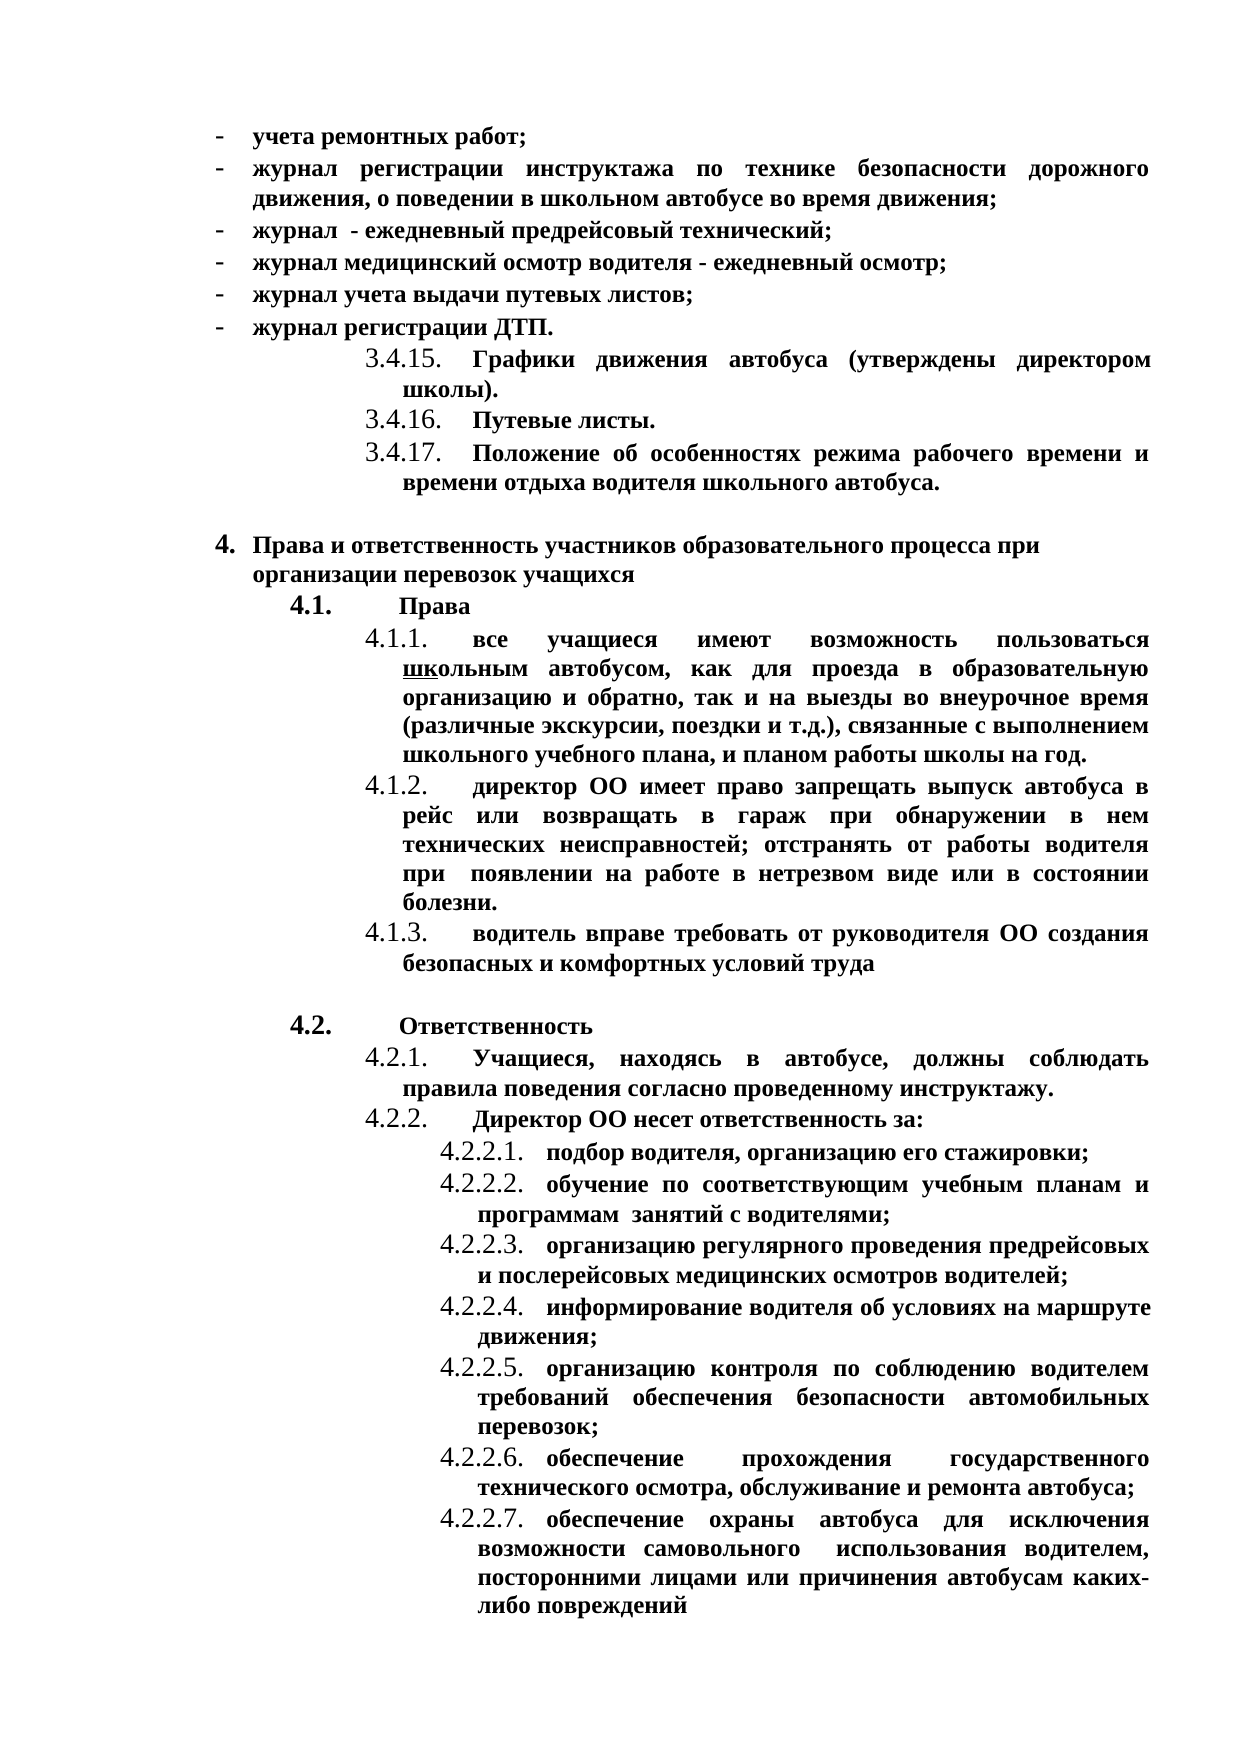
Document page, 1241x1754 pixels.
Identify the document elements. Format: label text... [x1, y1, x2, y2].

list директор ОО имеет право запрещать выпуск автобуса в рейс или возвращать в гараж при обнаружении в нем технических неисправностей; отстранять от работы водителя при появлении на работе в нетрезвом виде или в состоянии болезни. [365, 768, 1149, 916]
list организацию регулярного проведения предрейсовых и послерейсовых медицинских осмотров водителей; [440, 1227, 1149, 1288]
list журнал регистрации инструктажа по технике безопасности дорожного движения, о поведении в школьном автобусе во время движения; [215, 151, 1149, 212]
list водитель вправе требовать от руководителя ОО создания безопасных и комфортных условий труда [365, 916, 1149, 977]
list подбор водителя, организацию его стажировки; [440, 1134, 1149, 1166]
list журнал учета выдачи путевых листов; [215, 276, 1152, 309]
list журнал - ежедневный предрейсовый технический; [215, 212, 1149, 244]
list информирование водителя об условиях на маршруте движения; [440, 1288, 1152, 1350]
list все учащиеся имеют возможность пользоваться школьным автобусом, как для проезда в образовательную организацию и обратно, так и на выезды во внеурочное время (различные экскурсии, поездки и т.д.), связанные с выполнением школьного учебного плана, и планом работы школы на год. [365, 621, 1149, 768]
list обеспечение охраны автобуса для исключения возможности самовольного использования водителем, посторонними лицами или причинения автобусам каких-либо повреждений [440, 1501, 1149, 1619]
list обеспечение прохождения государственного технического осмотра, обслуживание и ремонта автобуса; [440, 1439, 1149, 1501]
list Графики движения автобуса (утверждены директором школы). [365, 341, 1152, 402]
list Положение об особенностях режима рабочего времени и времени отдыха водителя школьного автобуса. [365, 435, 1149, 496]
list Путевые листы. [365, 402, 1152, 435]
list Учащиеся, находясь в автобусе, должны соблюдать правила поведения согласно проведенному инструктажу. [365, 1040, 1149, 1101]
list Ответственность [290, 1008, 1152, 1040]
list Права [290, 588, 1152, 621]
list Права и ответственность участников образовательного процесса при организации перевозок учащихся [215, 527, 1149, 588]
list обучение по соответствующим учебным планам и программам занятий с водителями; [440, 1166, 1149, 1227]
list учета ремонтных работ; [215, 118, 1152, 151]
list журнал медицинский осмотр водителя - ежедневный осмотр; [215, 244, 1149, 276]
list журнал регистрации ДТП. [215, 309, 1152, 341]
list Директор ОО несет ответственность за: [365, 1101, 1152, 1134]
list организацию контроля по соблюдению водителем требований обеспечения безопасности автомобильных перевозок; [440, 1350, 1149, 1439]
